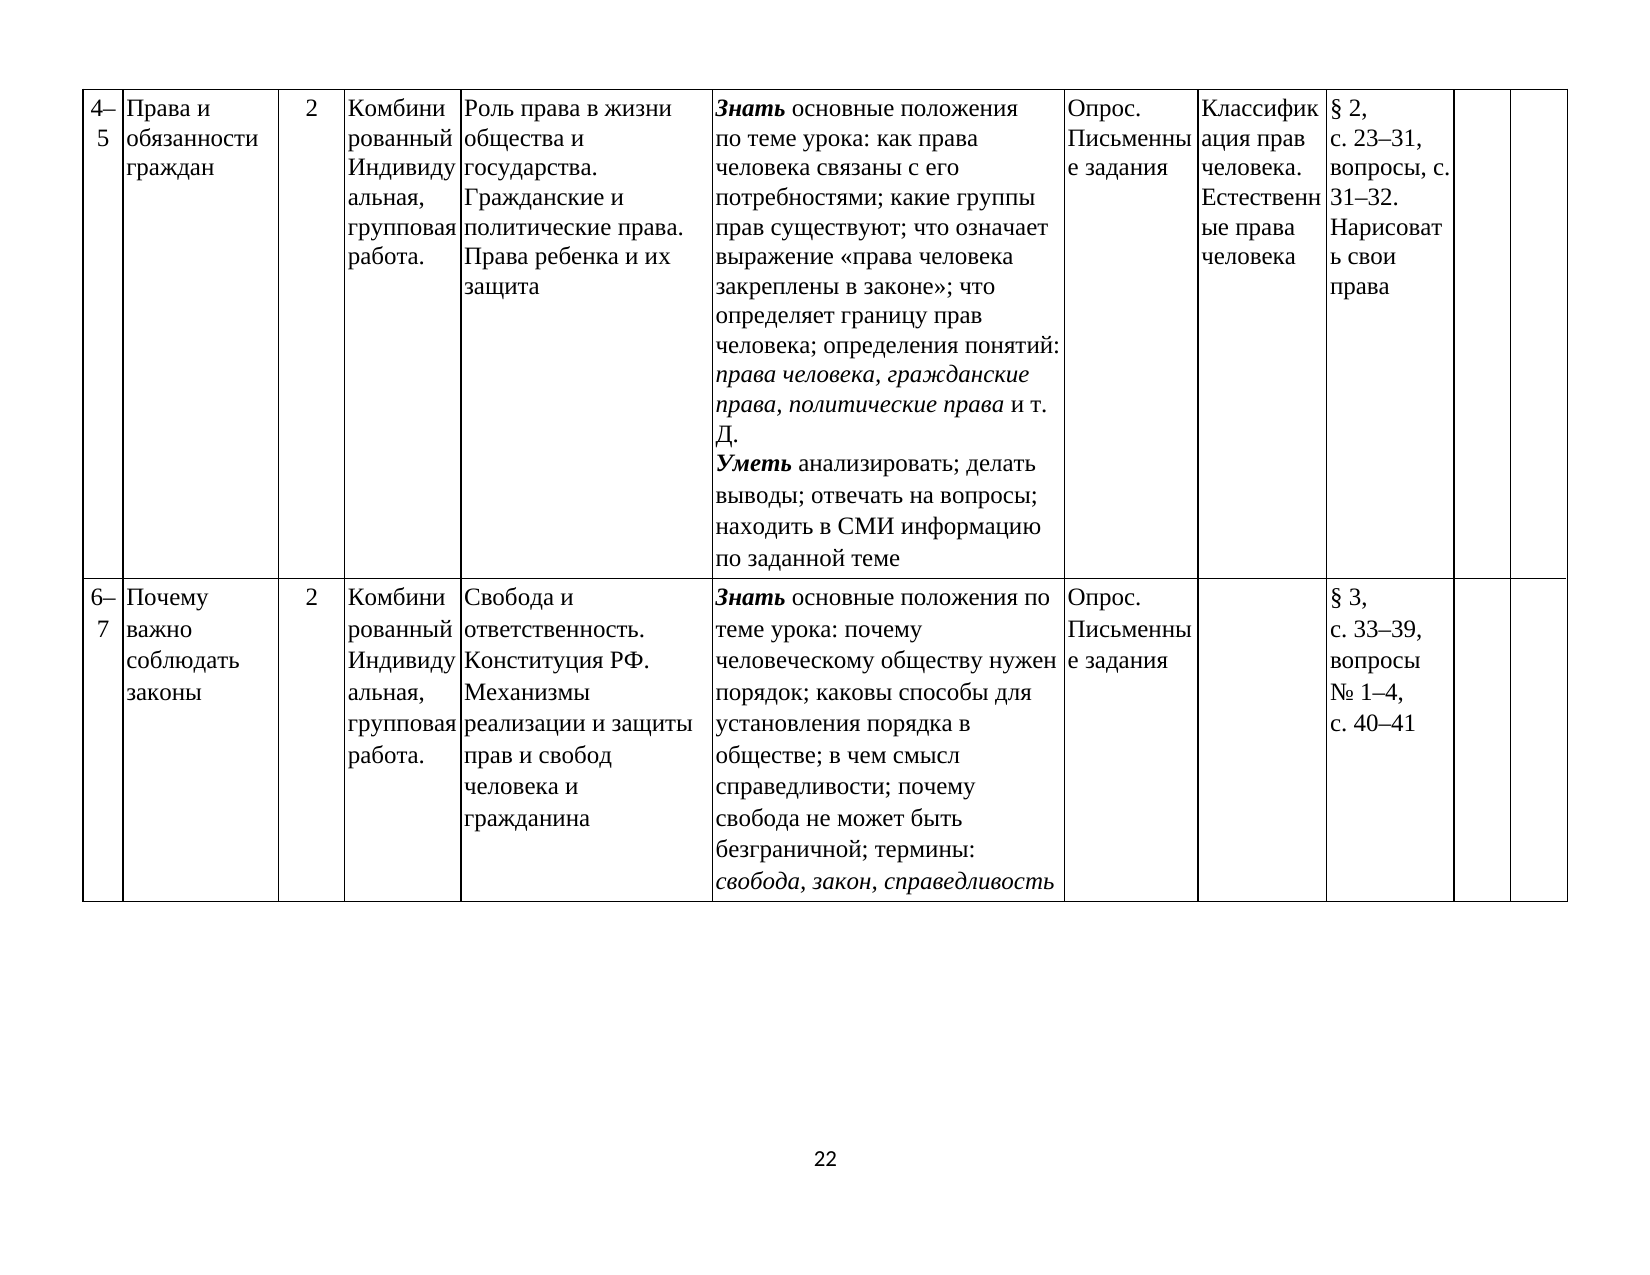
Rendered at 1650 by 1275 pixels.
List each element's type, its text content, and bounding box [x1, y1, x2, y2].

table_header Классификация прав человека. Естественные права человека [1199, 90, 1326, 577]
table_cell Свобода и ответственность. Конституция РФ. Механизмы реализации и защиты прав и свобод человека и гражданина [462, 579, 712, 901]
table_cell Знать основные положения по теме урока: почему человеческому обществу нужен порядок; каковы способы для установления порядка в обществе; в чем смысл справедливости; почему свобода не может быть безграничной; термины: свобода, закон, справедливость [713, 579, 1064, 901]
table_header [1511, 90, 1567, 577]
table_cell [1455, 579, 1510, 901]
table_cell 6–7 [84, 579, 122, 901]
table_cell 2 [279, 579, 344, 901]
table_header Опрос. Письменные задания [1065, 90, 1197, 577]
table_header 4–5 [84, 90, 122, 577]
table_cell [1511, 577, 1567, 901]
table_header § 2, с. 23–31, вопросы, с. 31–32. Нарисовать свои права [1327, 90, 1453, 577]
table_cell Опрос. Письменные задания [1065, 579, 1197, 901]
table_header Права и обязанности граждан [124, 90, 278, 577]
table_cell Почему важно соблюдать законы [124, 579, 278, 901]
table_header 2 [279, 90, 344, 577]
table_cell Комбинированный Индивидуальная, групповая работа. [345, 579, 460, 901]
table_header Знать основные положения по теме урока: как права человека связаны с его потребностями; какие группы прав существуют; что означает выражение «права человека закреплены в законе»; что определяет границу прав человека; определения понятий: права человека, гражданские права, политические права и т. Д. Уметь анализировать; делать выводы; отвечать на вопросы; находить в СМИ информацию по заданной теме [713, 90, 1064, 577]
table_header Роль права в жизни общества и государства. Гражданские и политические права. Права ребенка и их защита [462, 90, 712, 577]
table_cell [1199, 579, 1326, 901]
table_header Комбинированный Индивидуальная, групповая работа. [345, 90, 460, 577]
table_cell § 3, с. 33–39, вопросы № 1–4, с. 40–41 [1327, 579, 1453, 901]
table_header [1455, 90, 1510, 577]
